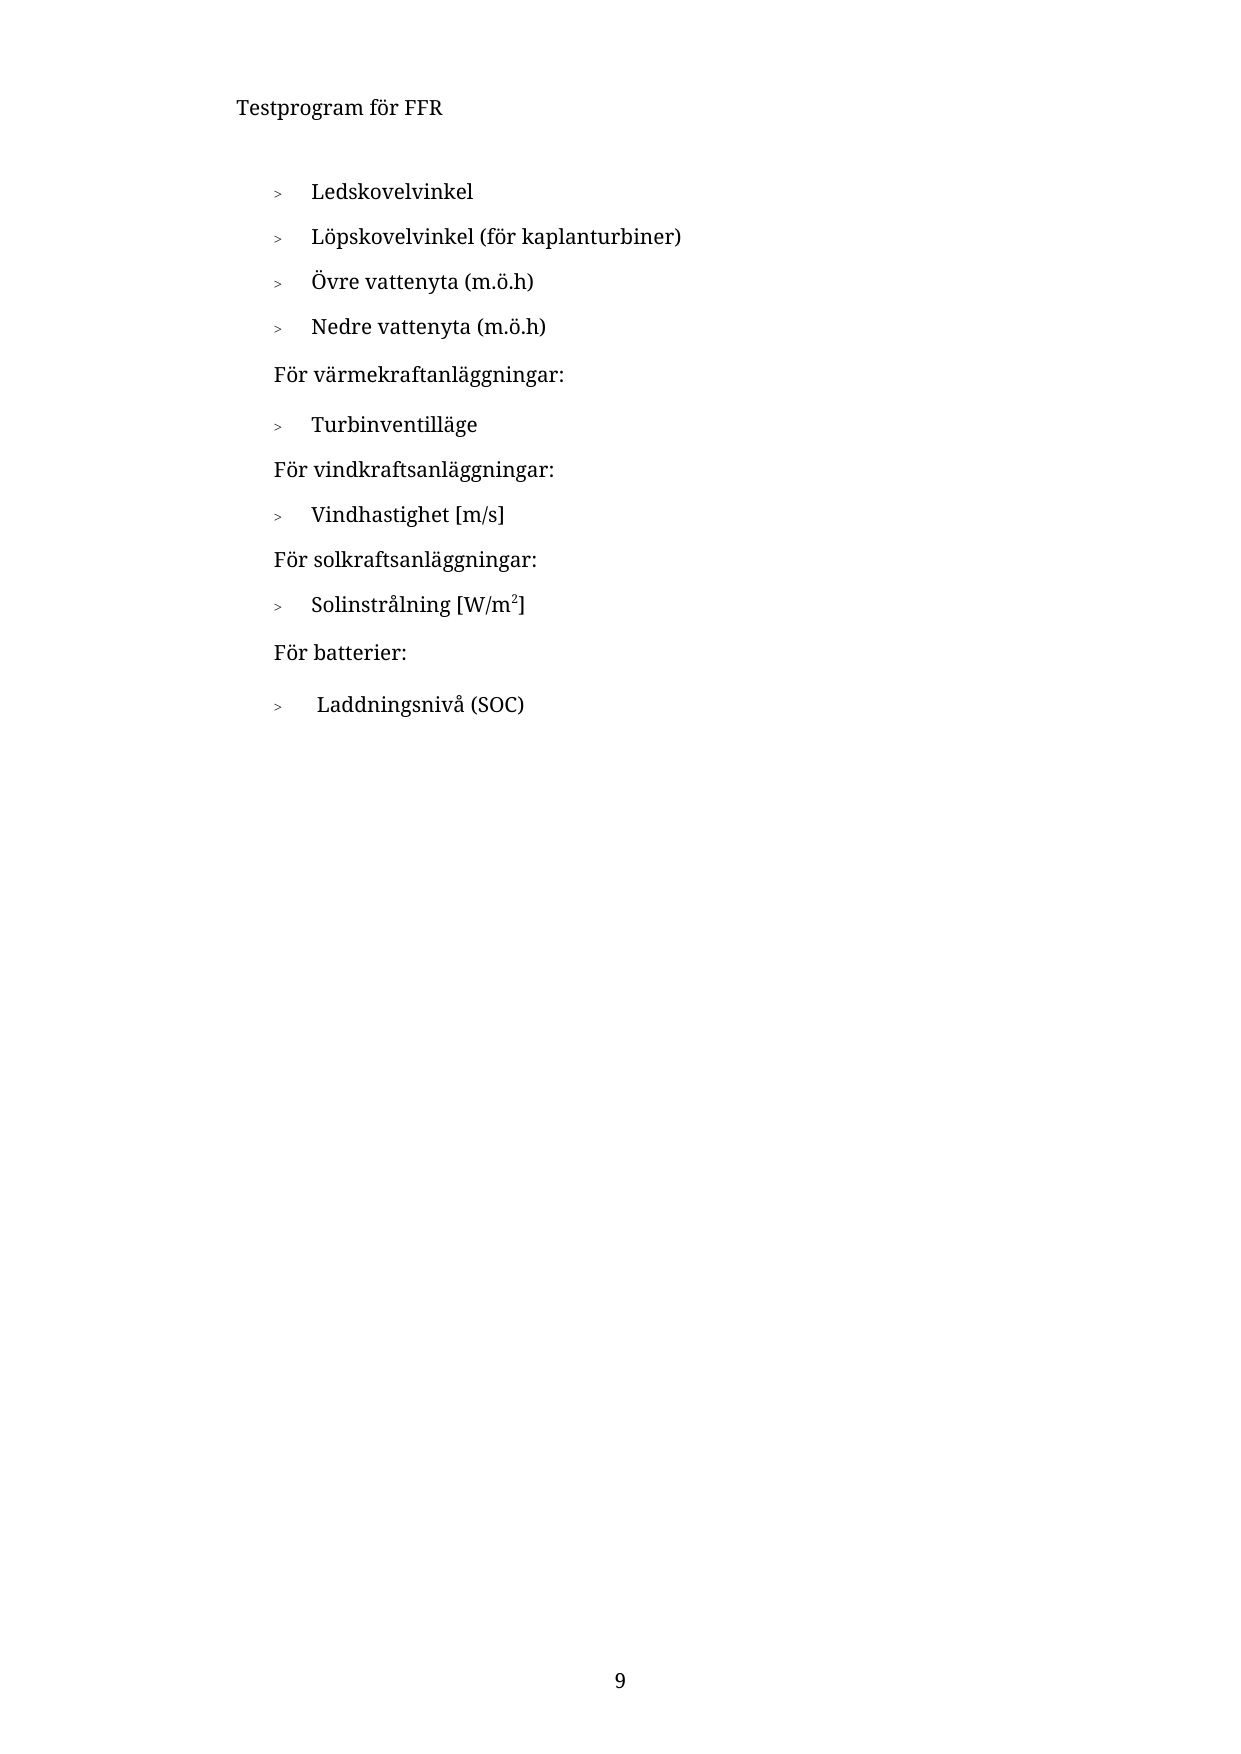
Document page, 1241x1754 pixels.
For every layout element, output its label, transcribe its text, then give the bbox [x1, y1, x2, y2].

list Turbinventilläge [274, 410, 1004, 438]
list Ledskovelvinkel [274, 177, 1004, 206]
list Nedre vattenyta (m.ö.h) [274, 312, 1004, 341]
list Övre vattenyta (m.ö.h) [274, 267, 1004, 296]
text För batterier: [236, 635, 1004, 666]
list För vindkraftsanläggningar: [274, 455, 1004, 483]
list Löpskovelvinkel (för kaplanturbiner) [274, 222, 1004, 251]
list Vindhastighet [m/s] [274, 500, 1004, 528]
text För värmekraftanläggningar: [236, 358, 1004, 389]
list Solinstrålning [W/m2] [274, 590, 1004, 618]
list För solkraftsanläggningar: [236, 545, 1004, 573]
list Laddningsnivå (SOC) [274, 687, 1004, 718]
